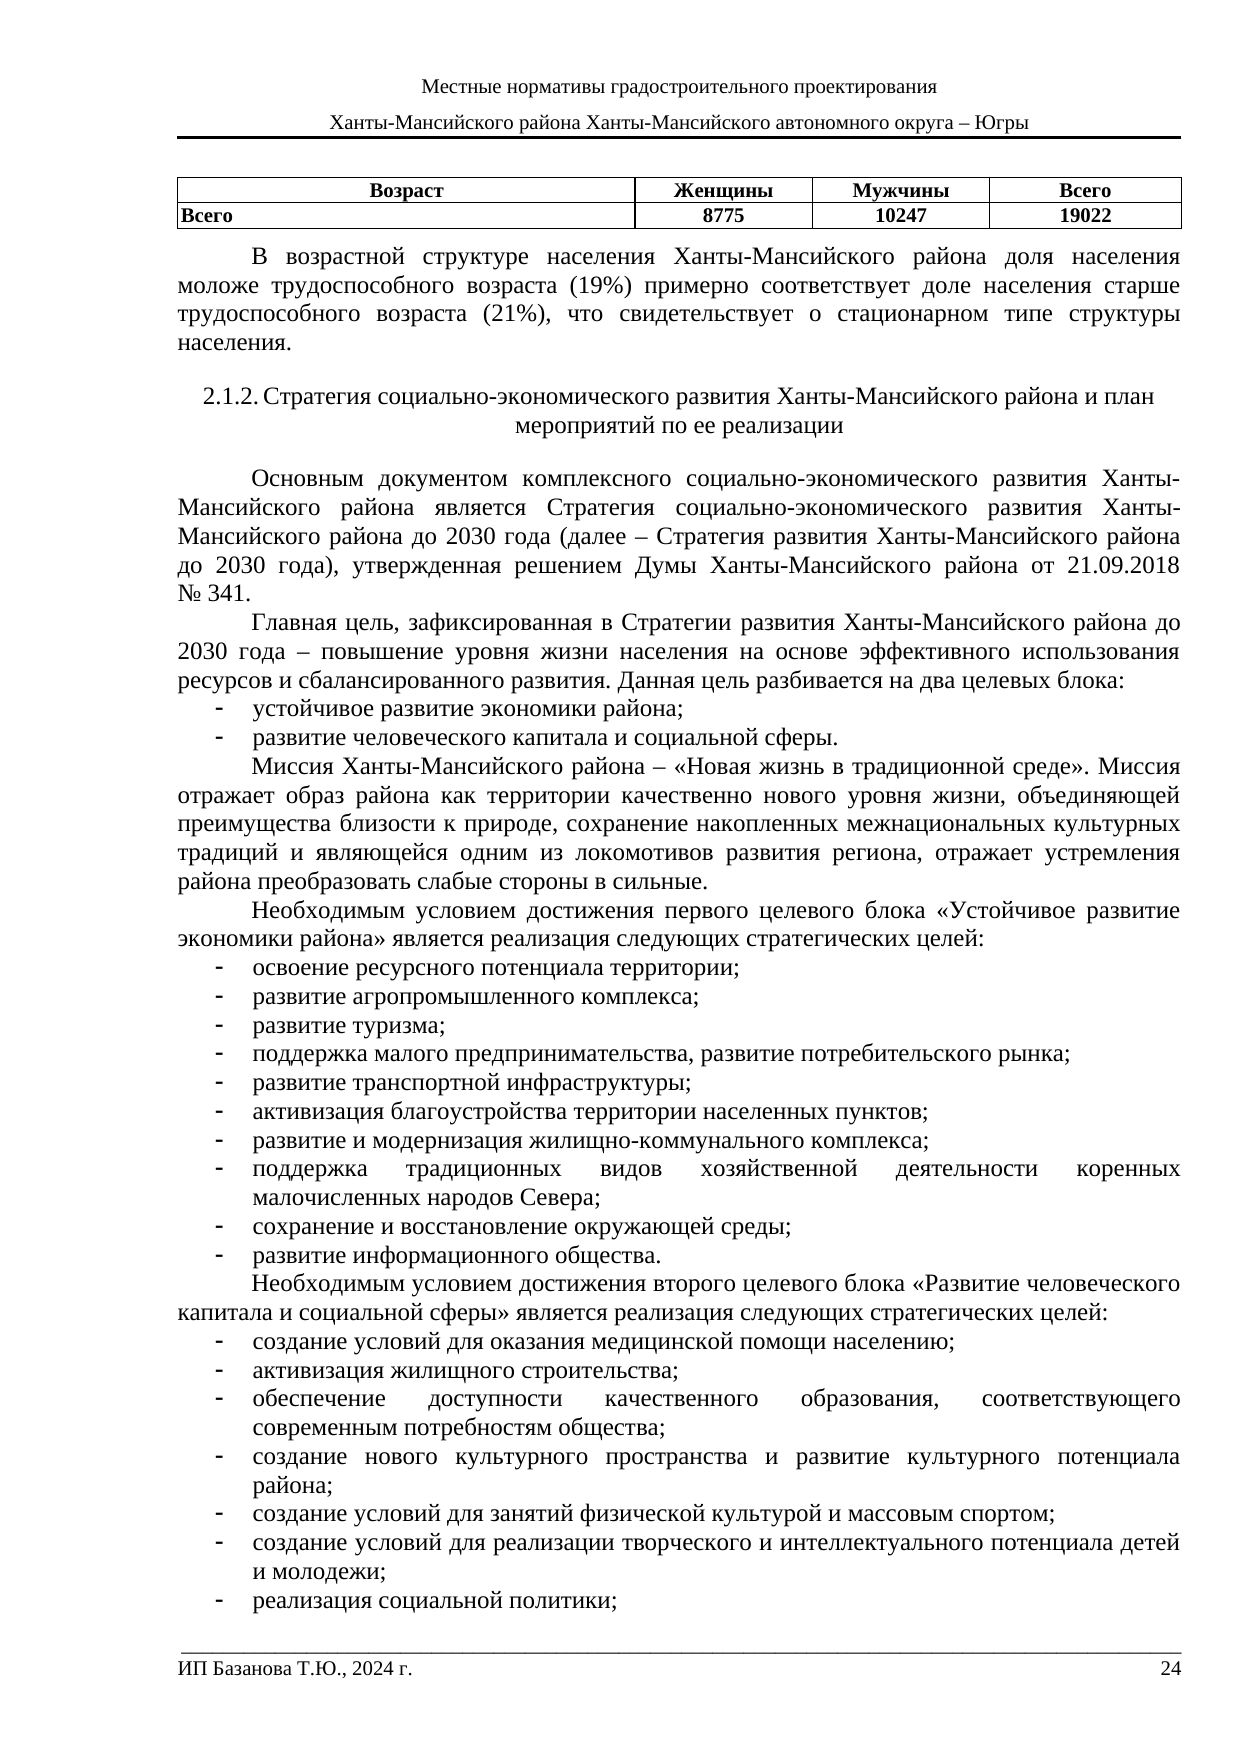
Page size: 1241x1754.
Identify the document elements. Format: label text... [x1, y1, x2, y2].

text Миссия Ханты-Мансийского района – «Новая жизнь в традиционной среде». Миссия отражает образ района как территории качественно нового уровня жизни, объединяющей преимущества близости к природе, сохранение накопленных межнациональных культурных традиций и являющейся одним из локомотивов развития региона, отражает устремления района преобразовать слабые стороны в сильные. [177, 751, 1181, 895]
table_cell Всего [178, 203, 634, 227]
table_header Всего [990, 178, 1181, 202]
list развитие агропромышленного комплекса; [215, 981, 1181, 1010]
list создание условий для оказания медицинской помощи населению; [215, 1326, 1181, 1355]
text Необходимым условием достижения второго целевого блока «Развитие человеческого капитала и социальной сферы» является реализация следующих стратегических целей: [177, 1268, 1181, 1326]
table_cell 10247 [813, 203, 989, 227]
text Основным документом комплексного социально-экономического развития Ханты-Мансийского района является Стратегия социально-экономического развития Ханты-Мансийского района до 2030 года (далее – Стратегия развития Ханты-Мансийского района до 2030 года), утвержденная решением Думы Ханты-Мансийского района от 21.09.2018 № 341. [177, 463, 1181, 607]
list активизация жилищного строительства; [215, 1355, 1181, 1383]
list устойчивое развитие экономики района; [215, 693, 1181, 722]
list создание условий для занятий физической культурой и массовым спортом; [215, 1498, 1181, 1527]
list развитие человеческого капитала и социальной сферы. [215, 722, 1181, 751]
table_header Женщины [636, 178, 812, 202]
text В возрастной структуре населения Ханты-Мансийского района доля населения моложе трудоспособного возраста (19%) примерно соответствует доле населения старше трудоспособного возраста (21%), что свидетельствует о стационарном типе структуры населения. [177, 241, 1181, 356]
list поддержка традиционных видов хозяйственной деятельности коренных малочисленных народов Севера; [215, 1153, 1181, 1211]
list обеспечение доступности качественного образования, соответствующего современным потребностям общества; [215, 1383, 1181, 1441]
subtitle Стратегия социально-экономического развития Ханты-Мансийского района и план мероприятий по ее реализации [176, 381, 1181, 438]
table_cell 19022 [990, 203, 1181, 227]
list поддержка малого предпринимательства, развитие потребительского рынка; [215, 1038, 1181, 1067]
list освоение ресурсного потенциала территории; [215, 952, 1181, 981]
table_cell 8775 [636, 203, 812, 227]
table_header Возраст [178, 178, 634, 202]
list развитие информационного общества. [215, 1240, 1181, 1268]
list сохранение и восстановление окружающей среды; [215, 1211, 1181, 1240]
text Необходимым условием достижения первого целевого блока «Устойчивое развитие экономики района» является реализация следующих стратегических целей: [177, 895, 1181, 952]
list развитие туризма; [215, 1010, 1181, 1038]
list реализация социальной политики; [215, 1585, 1181, 1613]
table_header Мужчины [813, 178, 989, 202]
list развитие транспортной инфраструктуры; [215, 1067, 1181, 1096]
list развитие и модернизация жилищно-коммунального комплекса; [215, 1125, 1181, 1153]
list создание условий для реализации творческого и интеллектуального потенциала детей и молодежи; [215, 1527, 1181, 1585]
list создание нового культурного пространства и развитие культурного потенциала района; [215, 1441, 1181, 1498]
text Главная цель, зафиксированная в Стратегии развития Ханты-Мансийского района до 2030 года – повышение уровня жизни населения на основе эффективного использования ресурсов и сбалансированного развития. Данная цель разбивается на два целевых блока: [177, 607, 1181, 693]
list активизация благоустройства территории населенных пунктов; [215, 1096, 1181, 1125]
